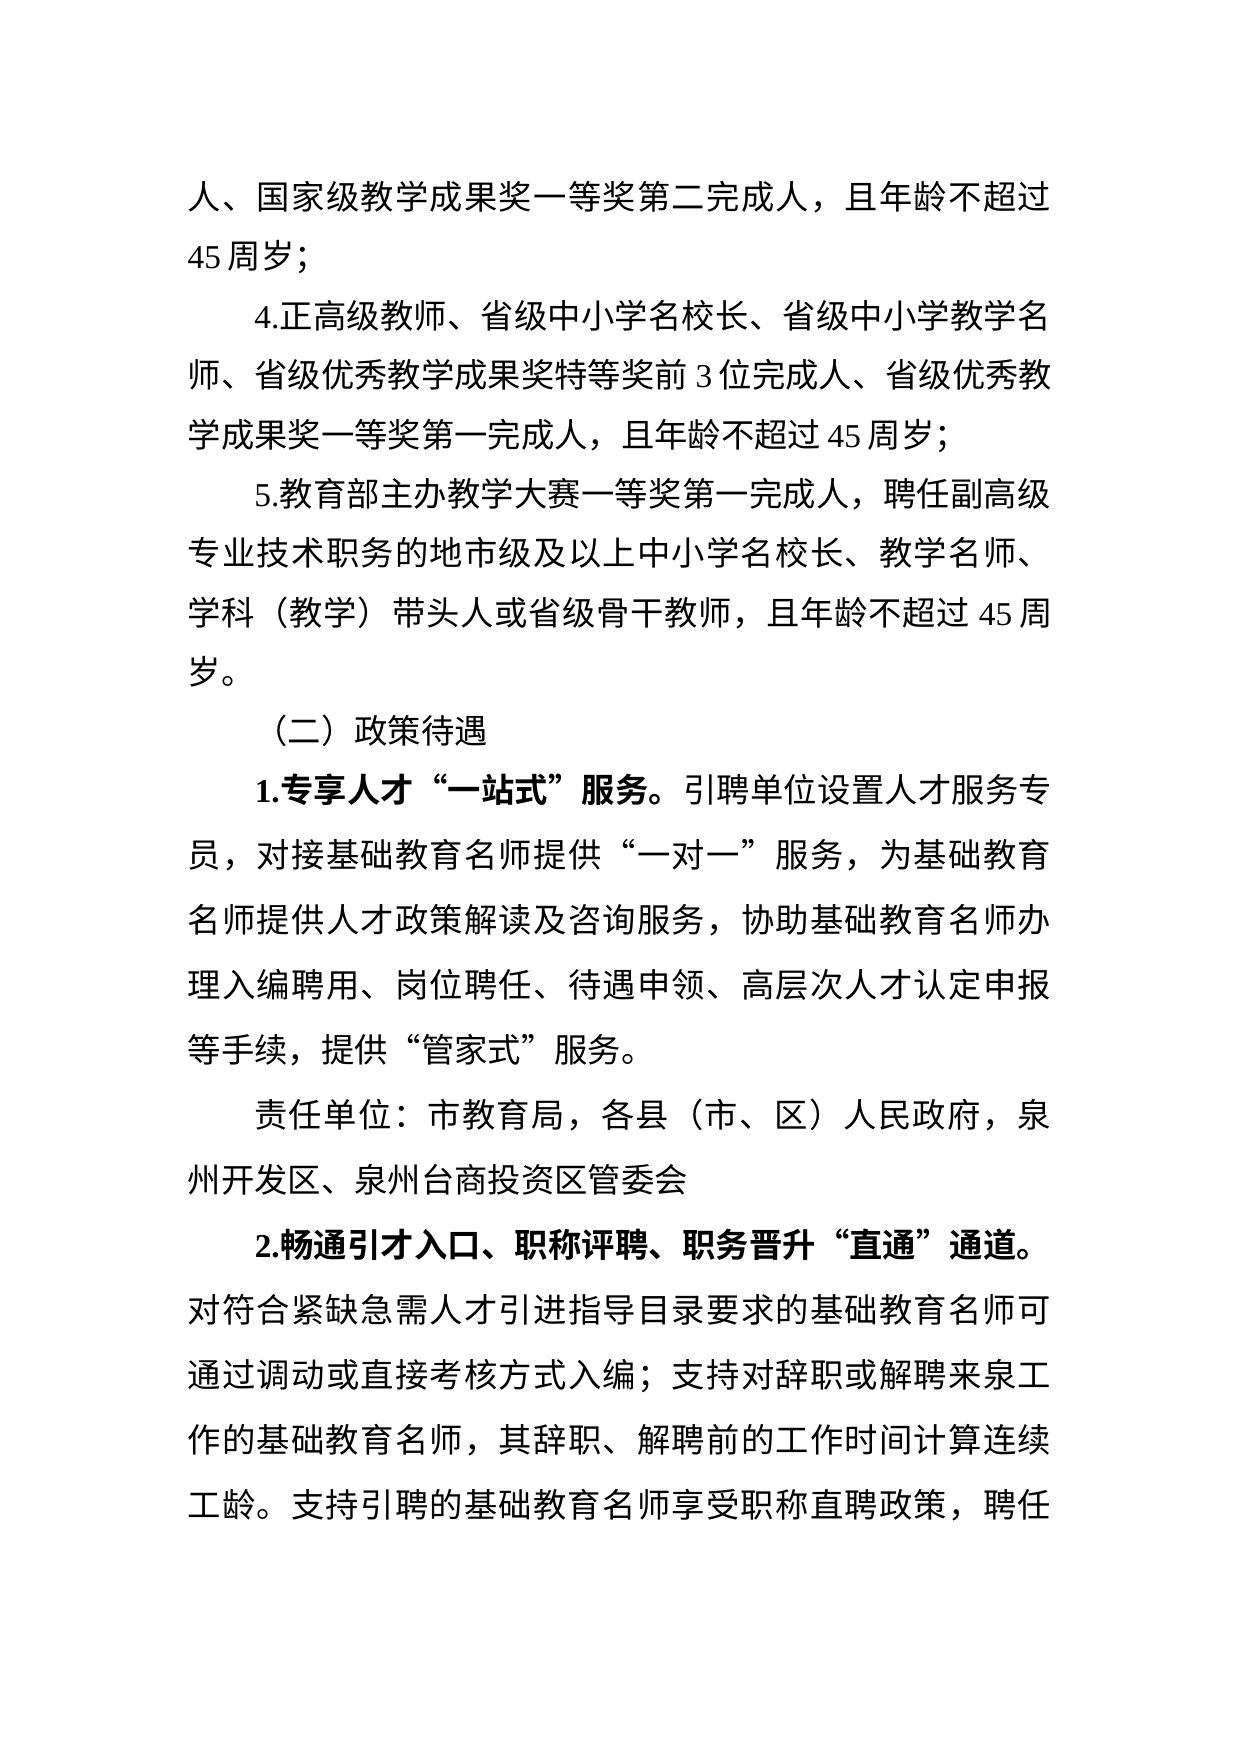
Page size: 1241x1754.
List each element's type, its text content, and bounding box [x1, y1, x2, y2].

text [187, 162, 1053, 281]
text 1.专享人才“一站式”服务。引聘单位设置人才服务专员，对接基础教育名师提供“一对一”服务，为基础教育名师提供人才政策解读及咨询服务，协助基础教育名师办理入编聘用、岗位聘任、待遇申领、高层次人才认定申报等手续，提供“管家式”服务。 [187, 756, 1053, 1081]
text 5.教育部主办教学大赛一等奖第一完成人，聘任副高级专业技术职务的地市级及以上中小学名校长、教学名师、学科（教学）带头人或省级骨干教师，且年龄不超过45周岁。 [187, 459, 1053, 696]
text 4.正高级教师、省级中小学名校长、省级中小学教学名师、省级优秀教学成果奖特等奖前3位完成人、省级优秀教学成果奖一等奖第一完成人，且年龄不超过45周岁； [187, 281, 1053, 459]
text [187, 1211, 1053, 1536]
text （二）政策待遇 [187, 696, 1053, 756]
text 责任单位：市教育局，各县（市、区）人民政府，泉州开发区、泉州台商投资区管委会 [187, 1081, 1053, 1211]
